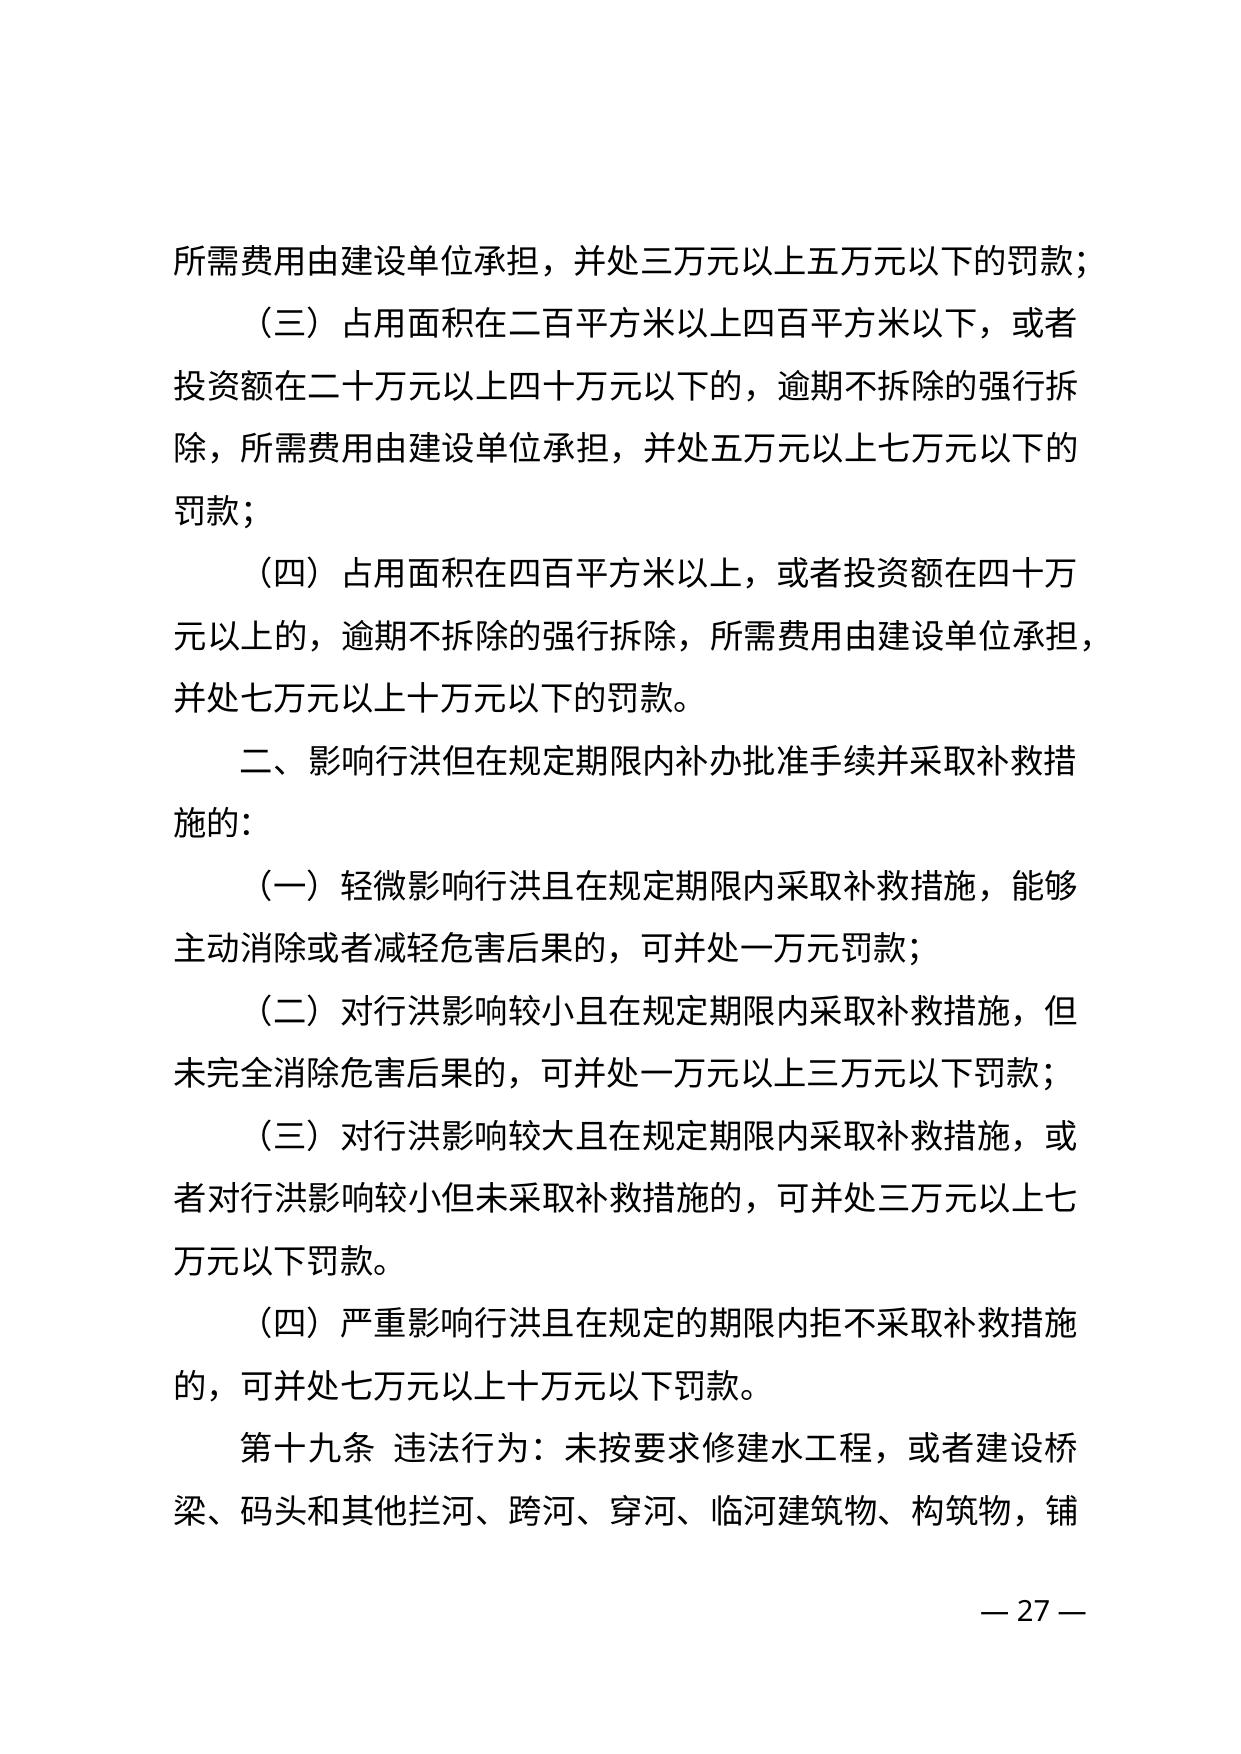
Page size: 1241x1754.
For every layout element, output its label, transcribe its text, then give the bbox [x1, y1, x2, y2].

text （四）占用面积在四百平方米以上，或者投资额在四十万元以上的，逾期不拆除的强行拆除，所需费用由建设单位承担，并处七万元以上十万元以下的罚款。 [173, 536, 1079, 723]
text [173, 1411, 1079, 1536]
text （四）严重影响行洪且在规定的期限内拒不采取补救措施的，可并处七万元以上十万元以下罚款。 [173, 1286, 1079, 1411]
text 二、影响行洪但在规定期限内补办批准手续并采取补救措施的： [173, 723, 1079, 848]
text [173, 223, 1079, 286]
text （三）对行洪影响较大且在规定期限内采取补救措施，或者对行洪影响较小但未采取补救措施的，可并处三万元以上七万元以下罚款。 [173, 1098, 1079, 1286]
text （二）对行洪影响较小且在规定期限内采取补救措施，但未完全消除危害后果的，可并处一万元以上三万元以下罚款； [173, 973, 1079, 1098]
text （一）轻微影响行洪且在规定期限内采取补救措施，能够主动消除或者减轻危害后果的，可并处一万元罚款； [173, 848, 1079, 973]
text （三）占用面积在二百平方米以上四百平方米以下，或者投资额在二十万元以上四十万元以下的，逾期不拆除的强行拆除，所需费用由建设单位承担，并处五万元以上七万元以下的罚款； [173, 286, 1079, 536]
